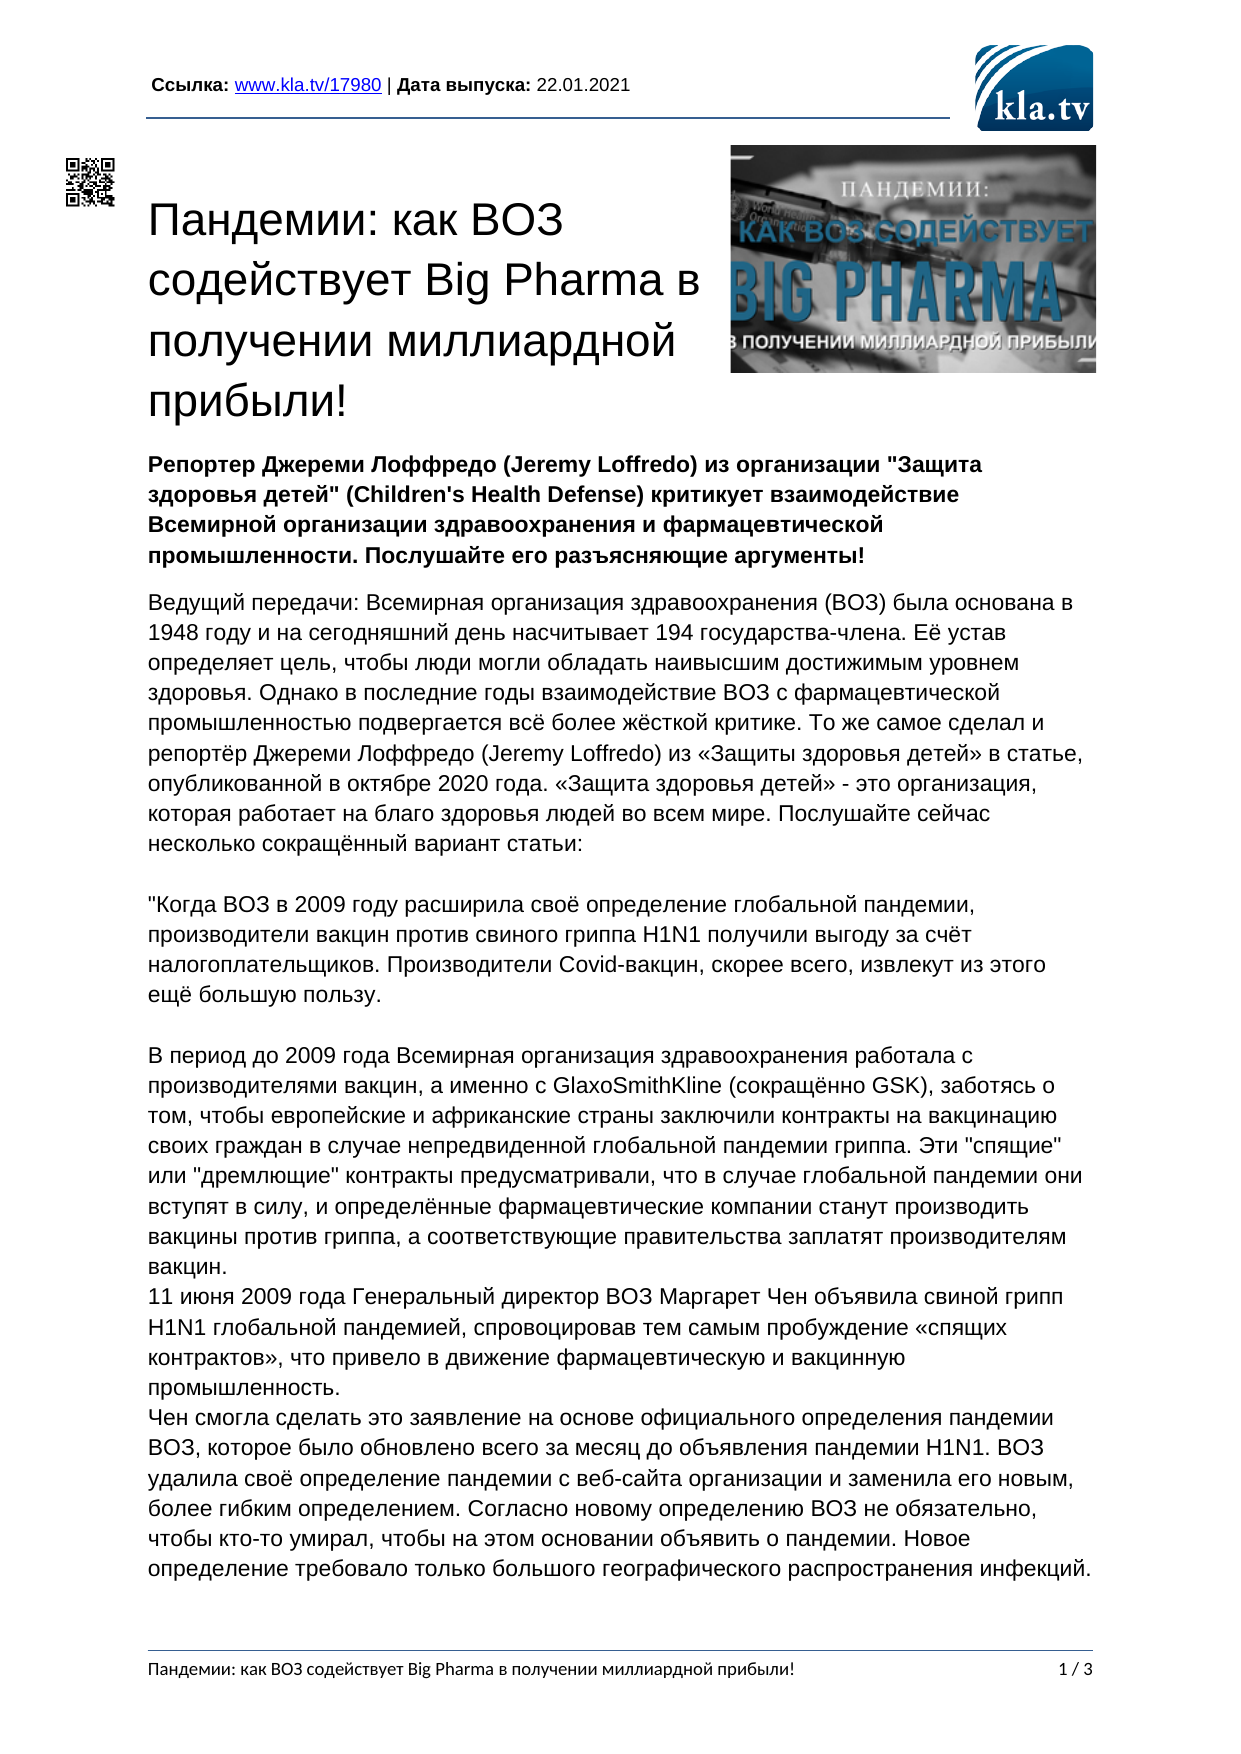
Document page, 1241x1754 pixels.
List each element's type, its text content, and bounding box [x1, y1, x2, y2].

text Репортер Джереми Лоффредо (Jeremy Loffredo) из организации "Защита здоровья детей" (Children's Health Defense) критикует взаимодействие Всемирной организации здравоохранения и фармацевтической промышленности. Послушайте его разъясняющие аргументы! [148, 451, 1093, 568]
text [148, 588, 1093, 1612]
text Пандемии: как ВОЗ содействует Big Pharma в получении миллиардной прибыли! [148, 192, 1093, 427]
